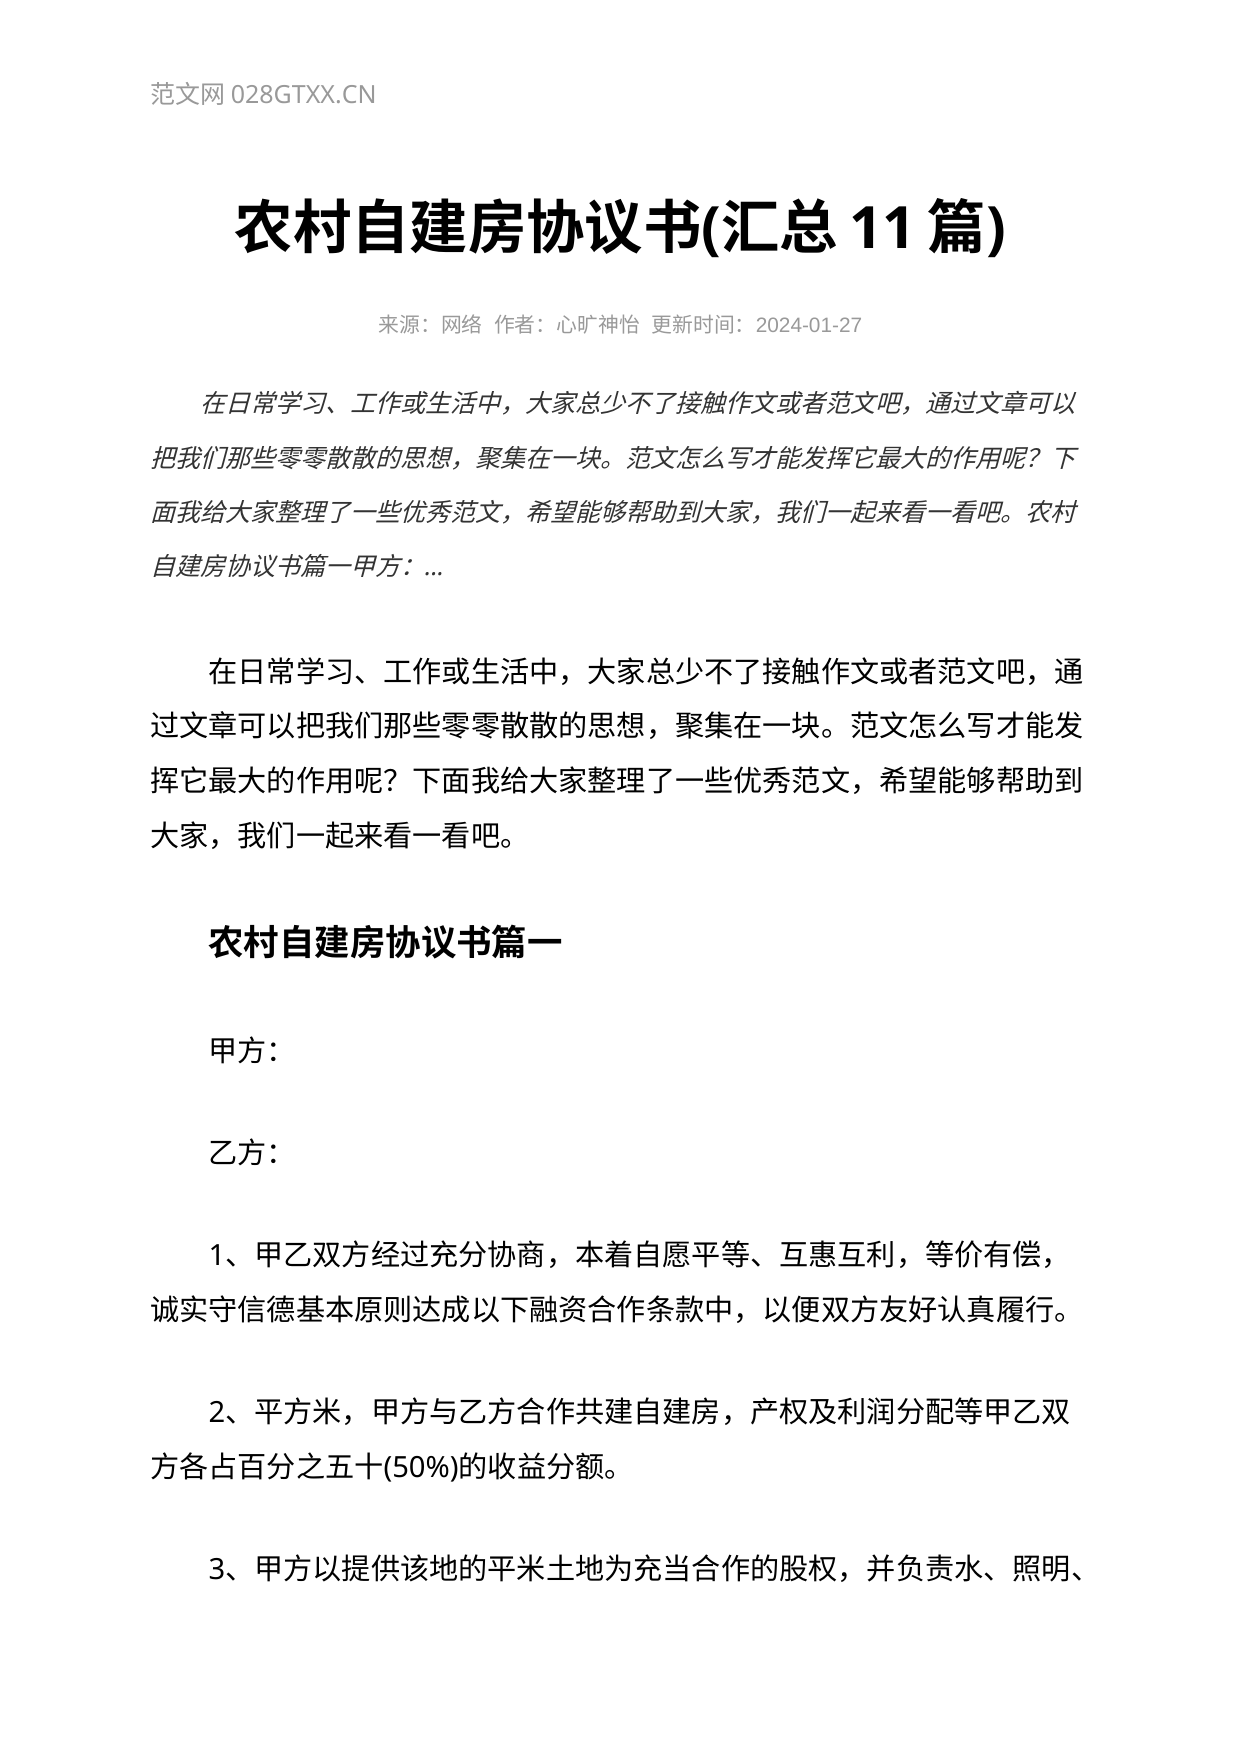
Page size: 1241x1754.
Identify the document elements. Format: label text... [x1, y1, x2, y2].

text 2、平方米，甲方与乙方合作共建自建房，产权及利润分配等甲乙双方各占百分之五十(50%)的收益分额。 [150, 1388, 1090, 1486]
text 农村自建房协议书篇一 [150, 914, 1090, 966]
text 1、甲乙双方经过充分协商，本着自愿平等、互惠互利，等价有偿，诚实守信德基本原则达成以下融资合作条款中，以便双方友好认真履行。 [150, 1232, 1090, 1329]
text 乙方： [150, 1130, 1090, 1172]
subtitle 农村自建房协议书(汇总11篇) [150, 181, 1090, 266]
text 甲方： [150, 1028, 1090, 1070]
text 在日常学习、工作或生活中，大家总少不了接触作文或者范文吧，通过文章可以把我们那些零零散散的思想，聚集在一块。范文怎么写才能发挥它最大的作用呢？下面我给大家整理了一些优秀范文，希望能够帮助到大家，我们一起来看一看吧。农村自建房协议书篇一甲方：... [150, 384, 1090, 583]
text 在日常学习、工作或生活中，大家总少不了接触作文或者范文吧，通过文章可以把我们那些零零散散的思想，聚集在一块。范文怎么写才能发挥它最大的作用呢？下面我给大家整理了一些优秀范文，希望能够帮助到大家，我们一起来看一看吧。 [150, 648, 1090, 855]
text 来源：网络 作者：心旷神怡 更新时间：2024-01-27 [150, 313, 1090, 337]
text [150, 1545, 1090, 1588]
